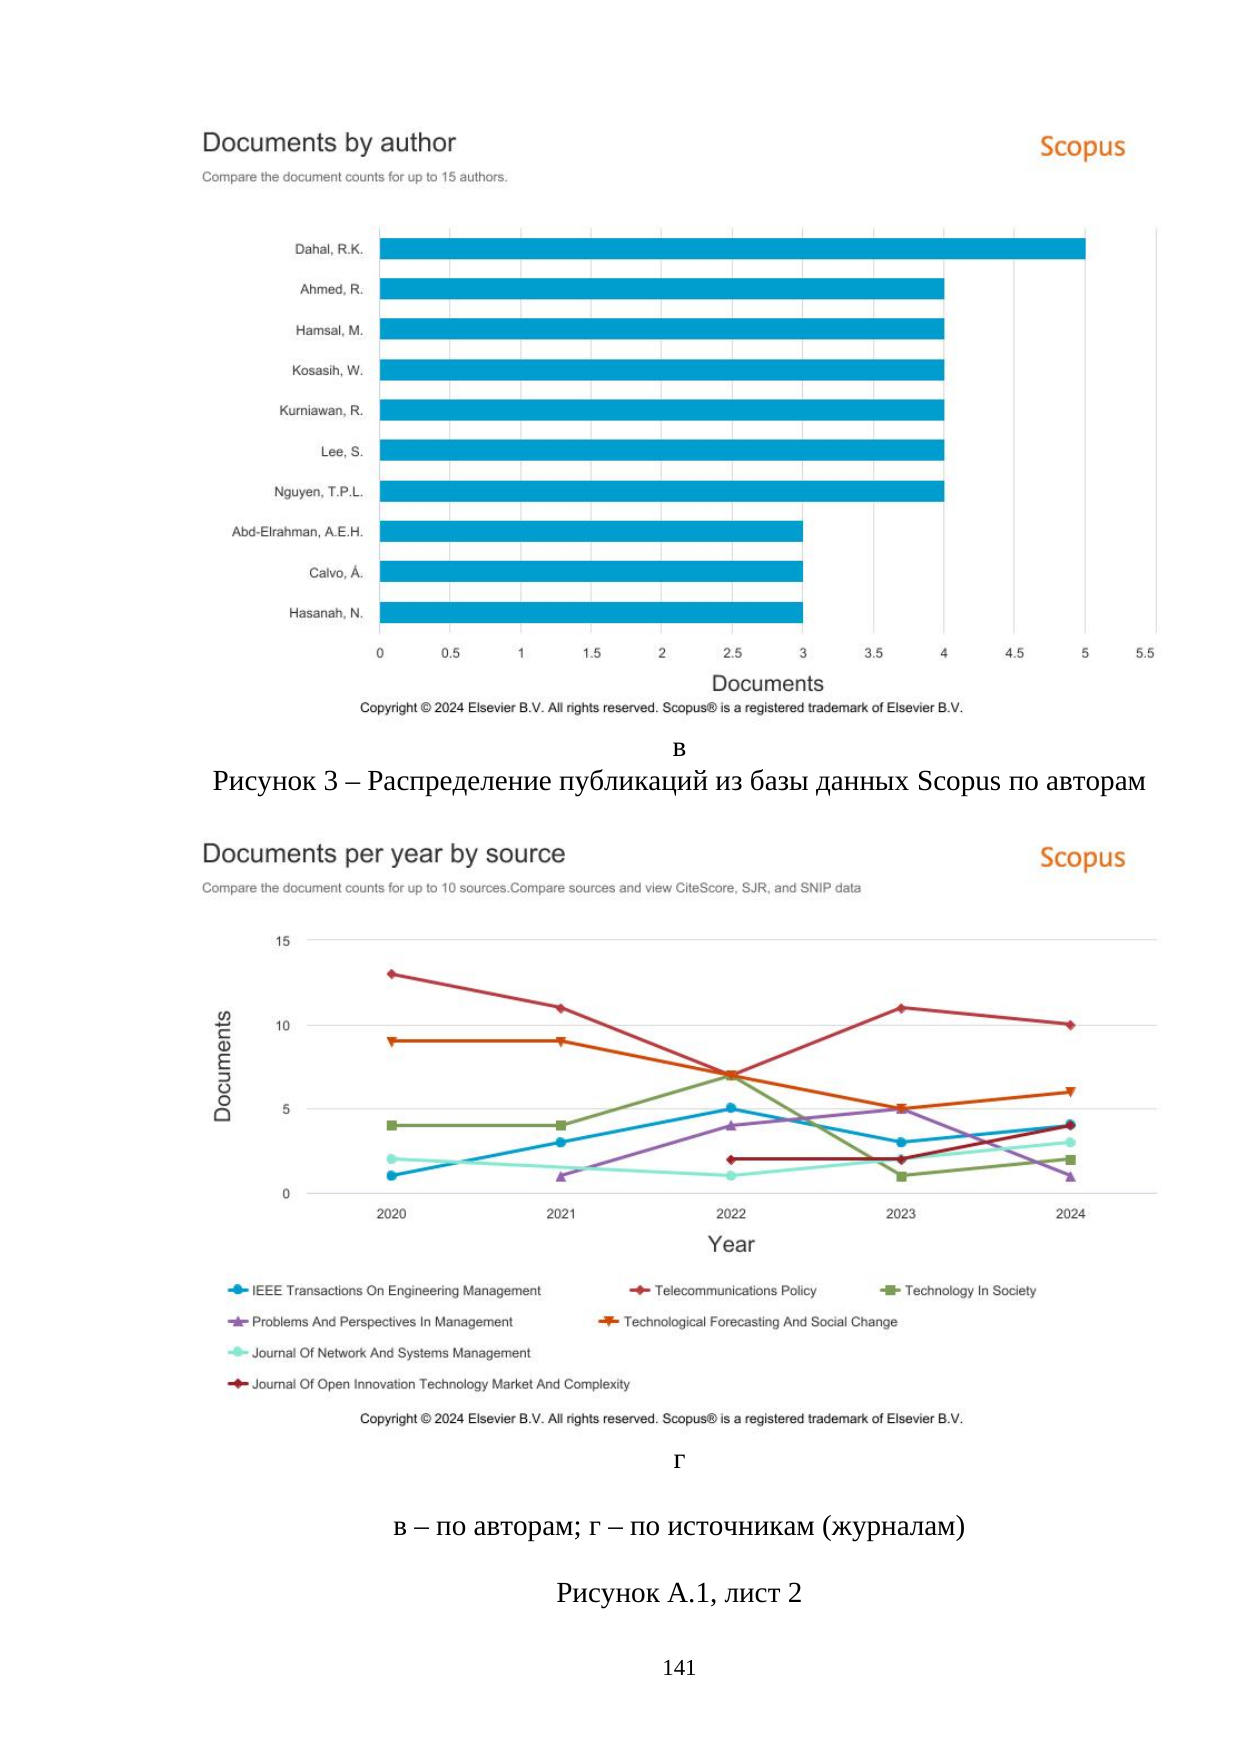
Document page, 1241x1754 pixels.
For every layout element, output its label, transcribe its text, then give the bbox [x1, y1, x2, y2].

text Рисунок А.1, лист 2 [177, 1575, 1181, 1609]
text в – по авторам; г – по источникам (журналам) [177, 1508, 1181, 1542]
picture [192, 830, 1167, 1441]
text Рисунок 3 – Распределение публикаций из базы данных Scopus по авторам [177, 763, 1181, 796]
text г [177, 1441, 1181, 1474]
picture [192, 118, 1167, 730]
text в [177, 729, 1181, 763]
